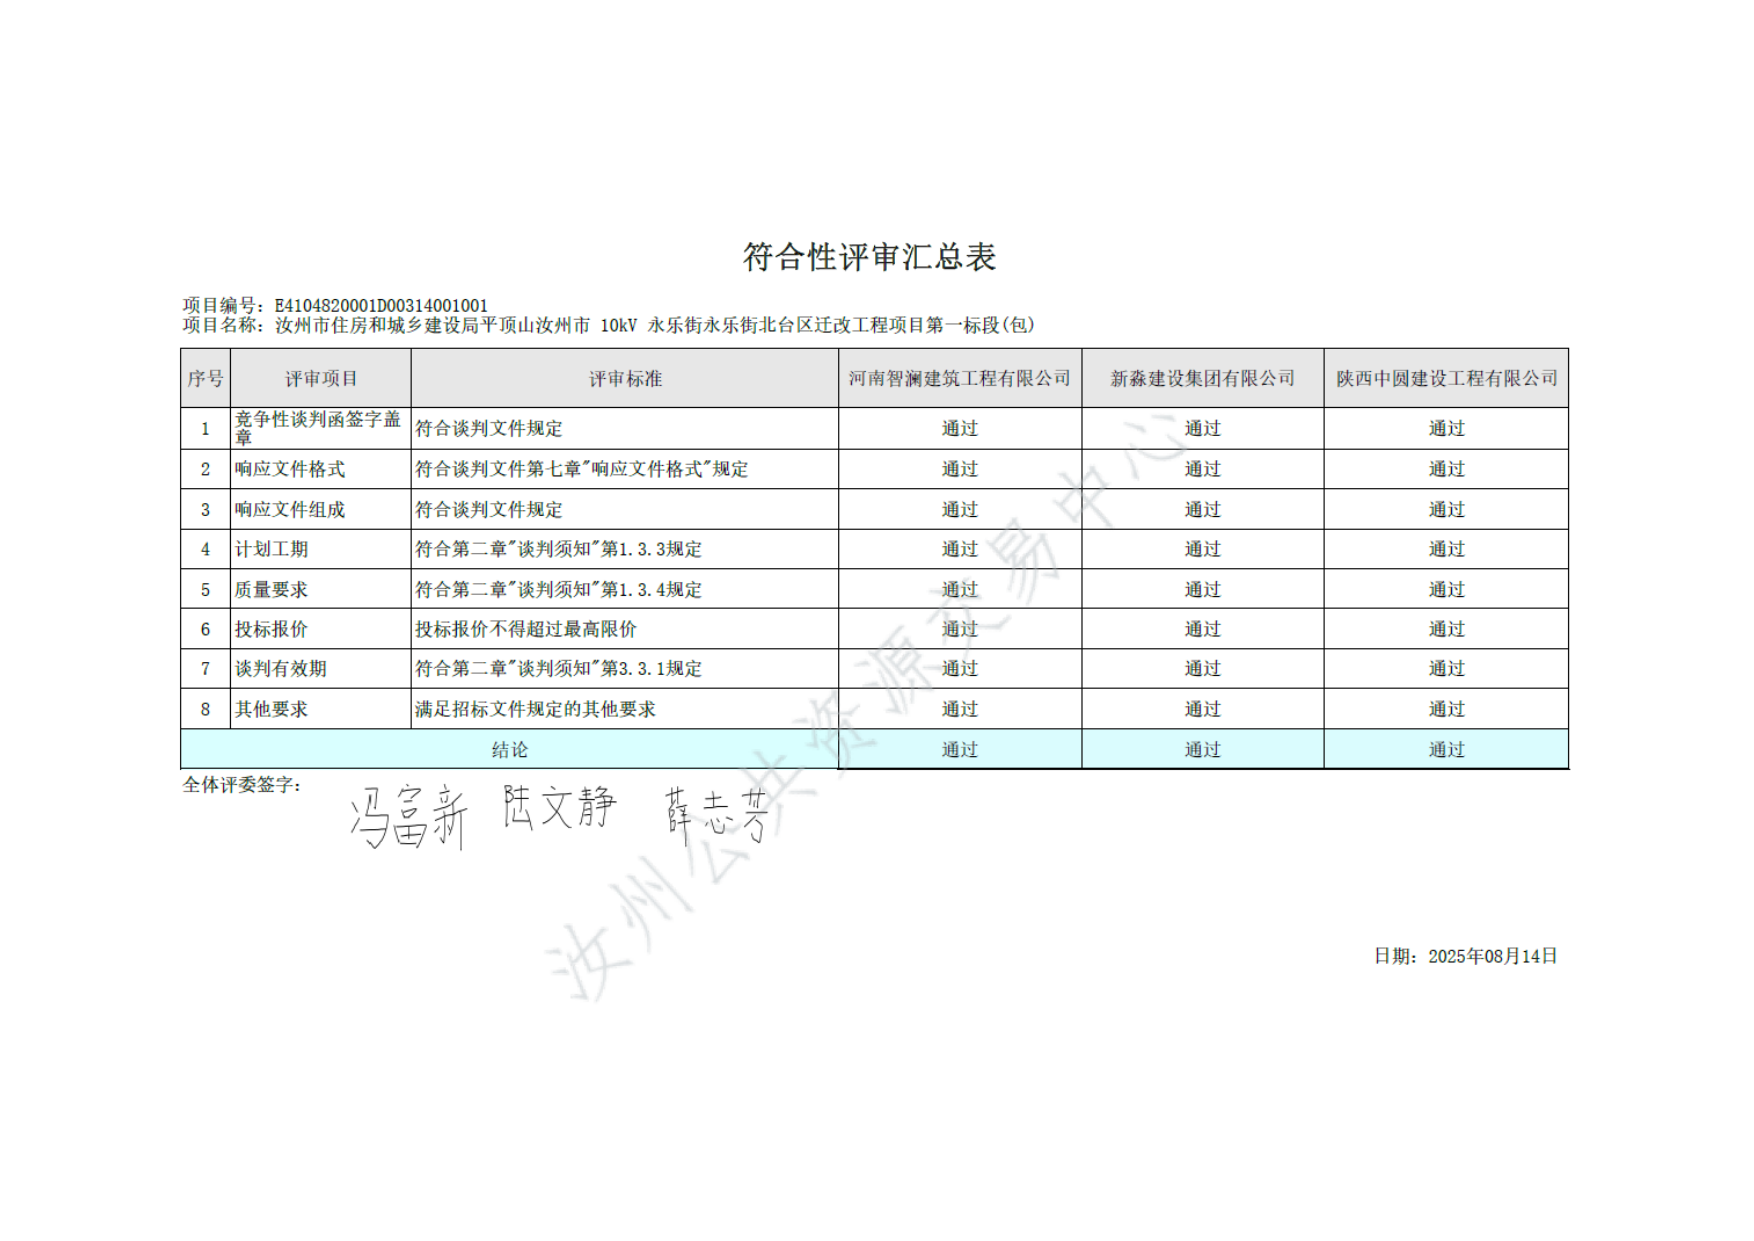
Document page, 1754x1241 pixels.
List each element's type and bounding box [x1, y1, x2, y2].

picture [150, 197, 1604, 1016]
